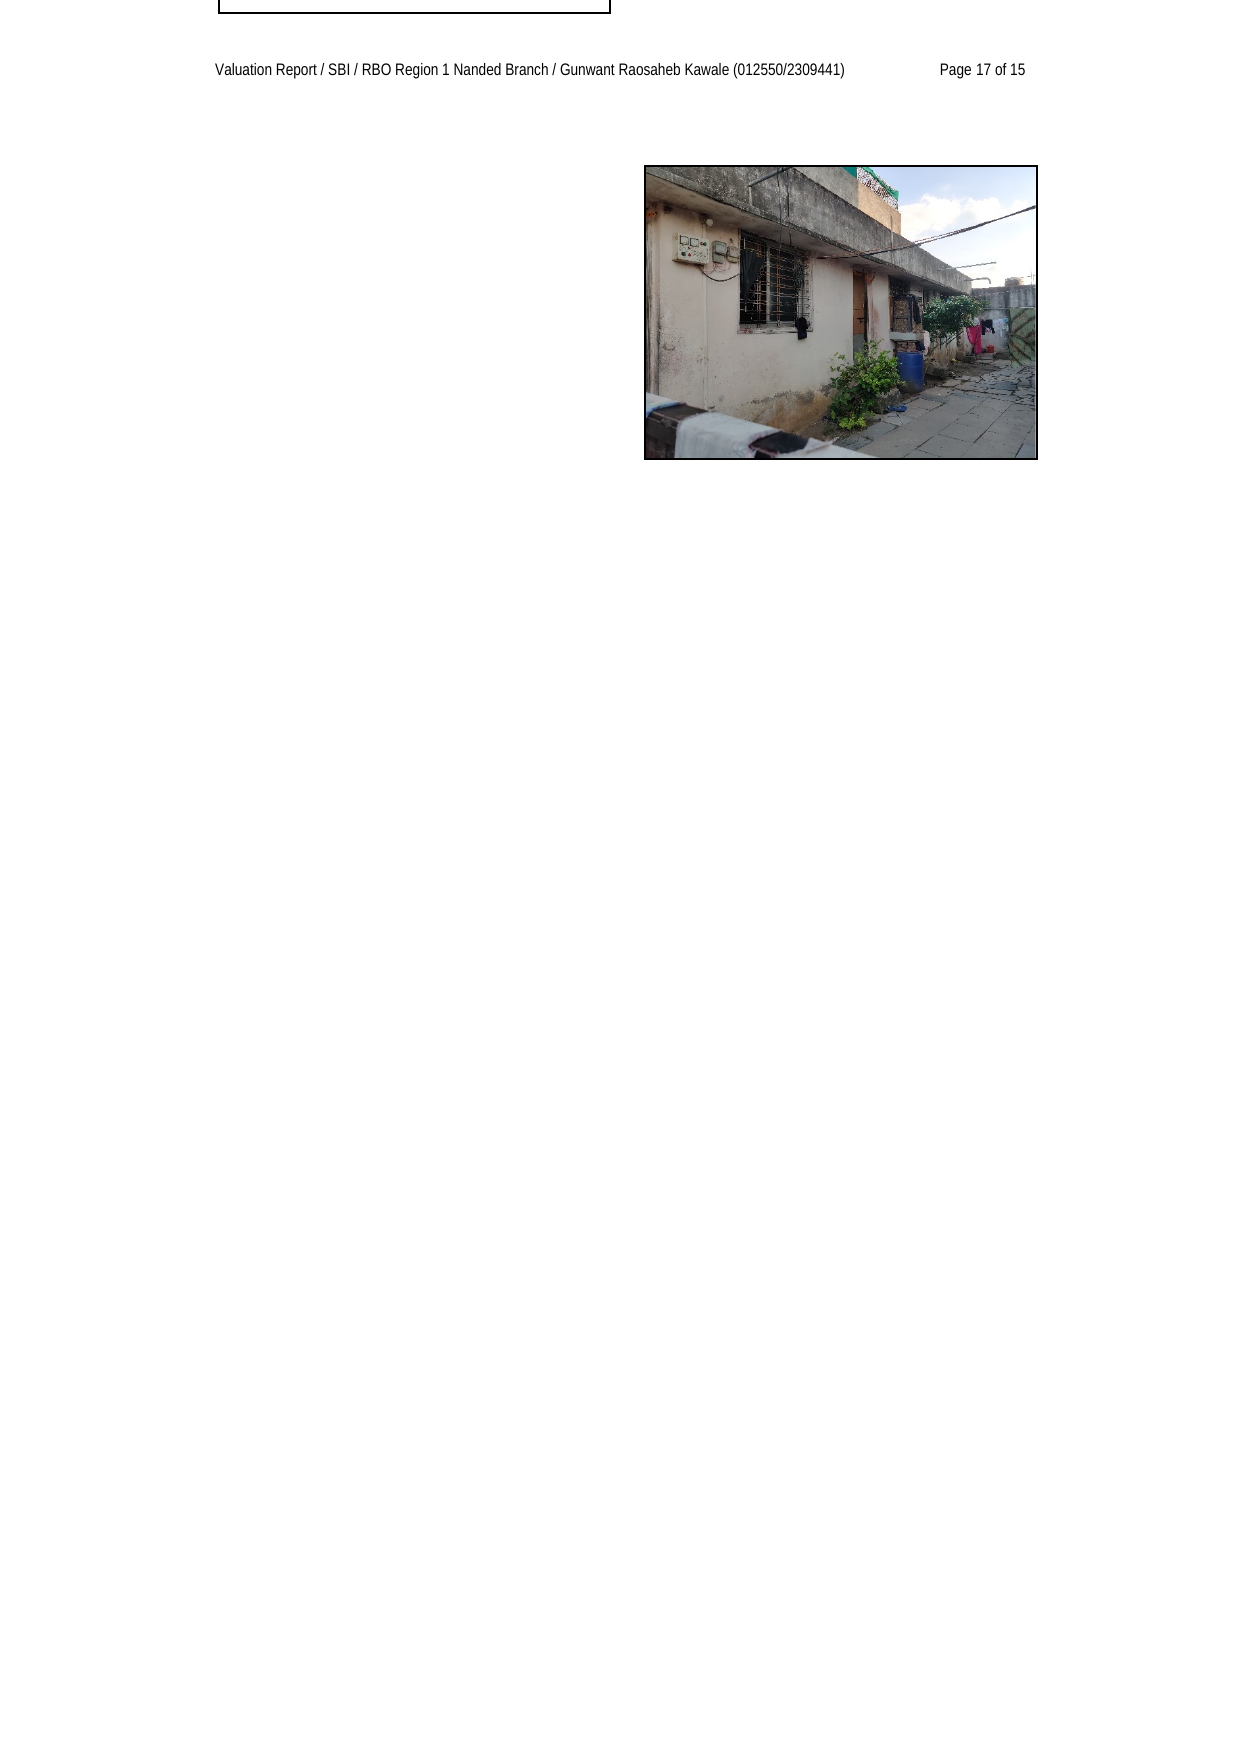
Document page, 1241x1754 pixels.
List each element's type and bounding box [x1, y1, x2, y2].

picture [646, 167, 1036, 458]
